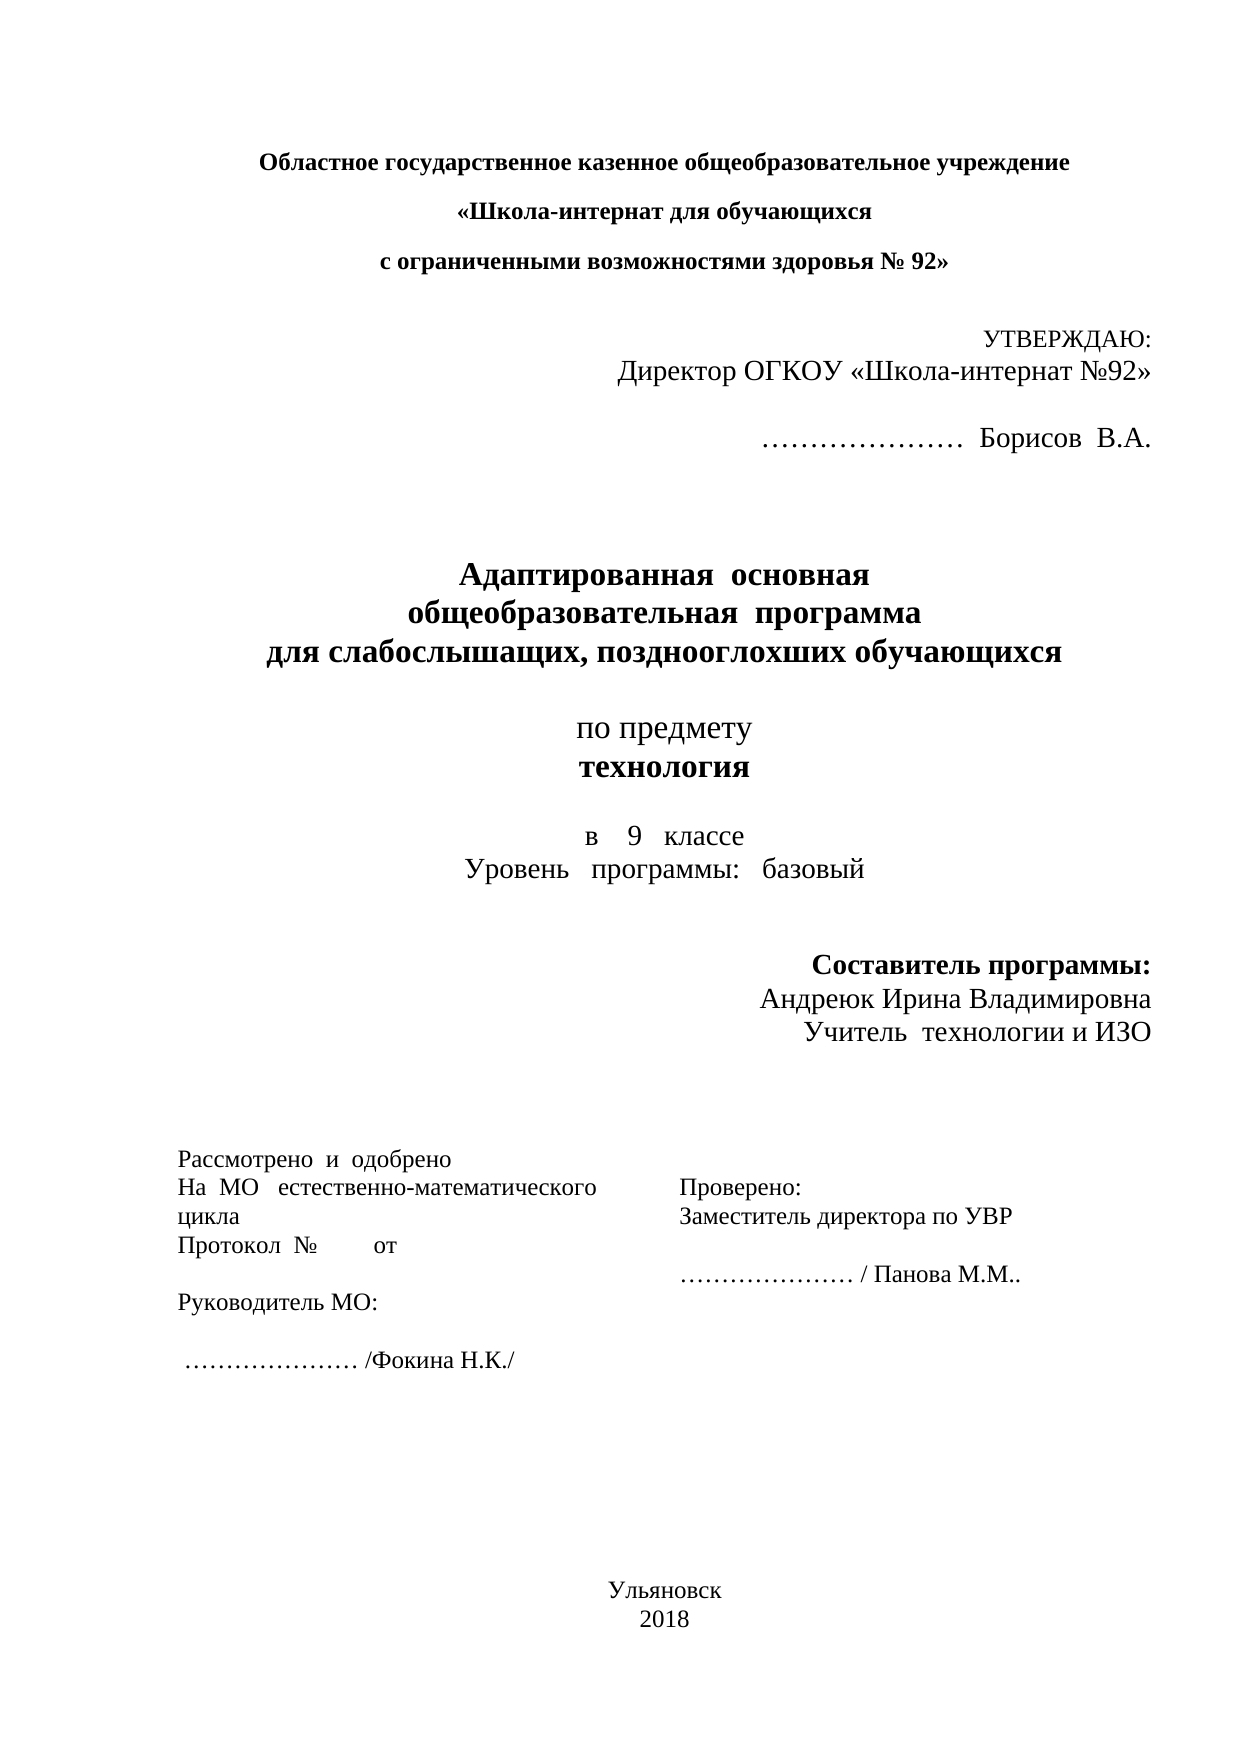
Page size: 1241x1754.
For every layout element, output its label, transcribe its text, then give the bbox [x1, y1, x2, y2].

text УТВЕРЖДАЮ: [177, 324, 1152, 353]
text На МО естественно-математического цикла [177, 1172, 650, 1230]
text Учитель технологии и ИЗО [177, 1014, 1152, 1048]
text 2018 [177, 1604, 1152, 1632]
text ………………… Борисов В.А. [177, 420, 1152, 454]
text ………………… / Панова М.М.. [679, 1259, 1152, 1287]
text Ульяновск [177, 1575, 1152, 1604]
text для слабослышащих, позднооглохших обучающихся [177, 631, 1152, 669]
text в 9 классе [177, 818, 1152, 851]
text Директор ОГКОУ «Школа-интернат №92» [177, 353, 1152, 387]
text общеобразовательная программа [177, 593, 1152, 631]
text Протокол № от [177, 1230, 650, 1259]
text Андреюк Ирина Владимировна [177, 981, 1152, 1014]
text Уровень программы: базовый [177, 851, 1152, 885]
text Заместитель директора по УВР [679, 1201, 1152, 1230]
text «Школа-интернат для обучающихся [177, 196, 1152, 225]
text с ограниченными возможностями здоровья № 92» [177, 246, 1152, 275]
text Областное государственное казенное общеобразовательное учреждение [177, 147, 1152, 176]
text Составитель программы: [177, 947, 1152, 981]
text Адаптированная основная [177, 554, 1152, 593]
text Рассмотрено и одобрено [177, 1144, 650, 1172]
text ………………… /Фокина Н.К./ [177, 1345, 650, 1374]
text Руководитель МО: [177, 1287, 650, 1316]
text технология [177, 746, 1152, 784]
text Проверено: [679, 1172, 1152, 1201]
text по предмету [177, 708, 1152, 746]
